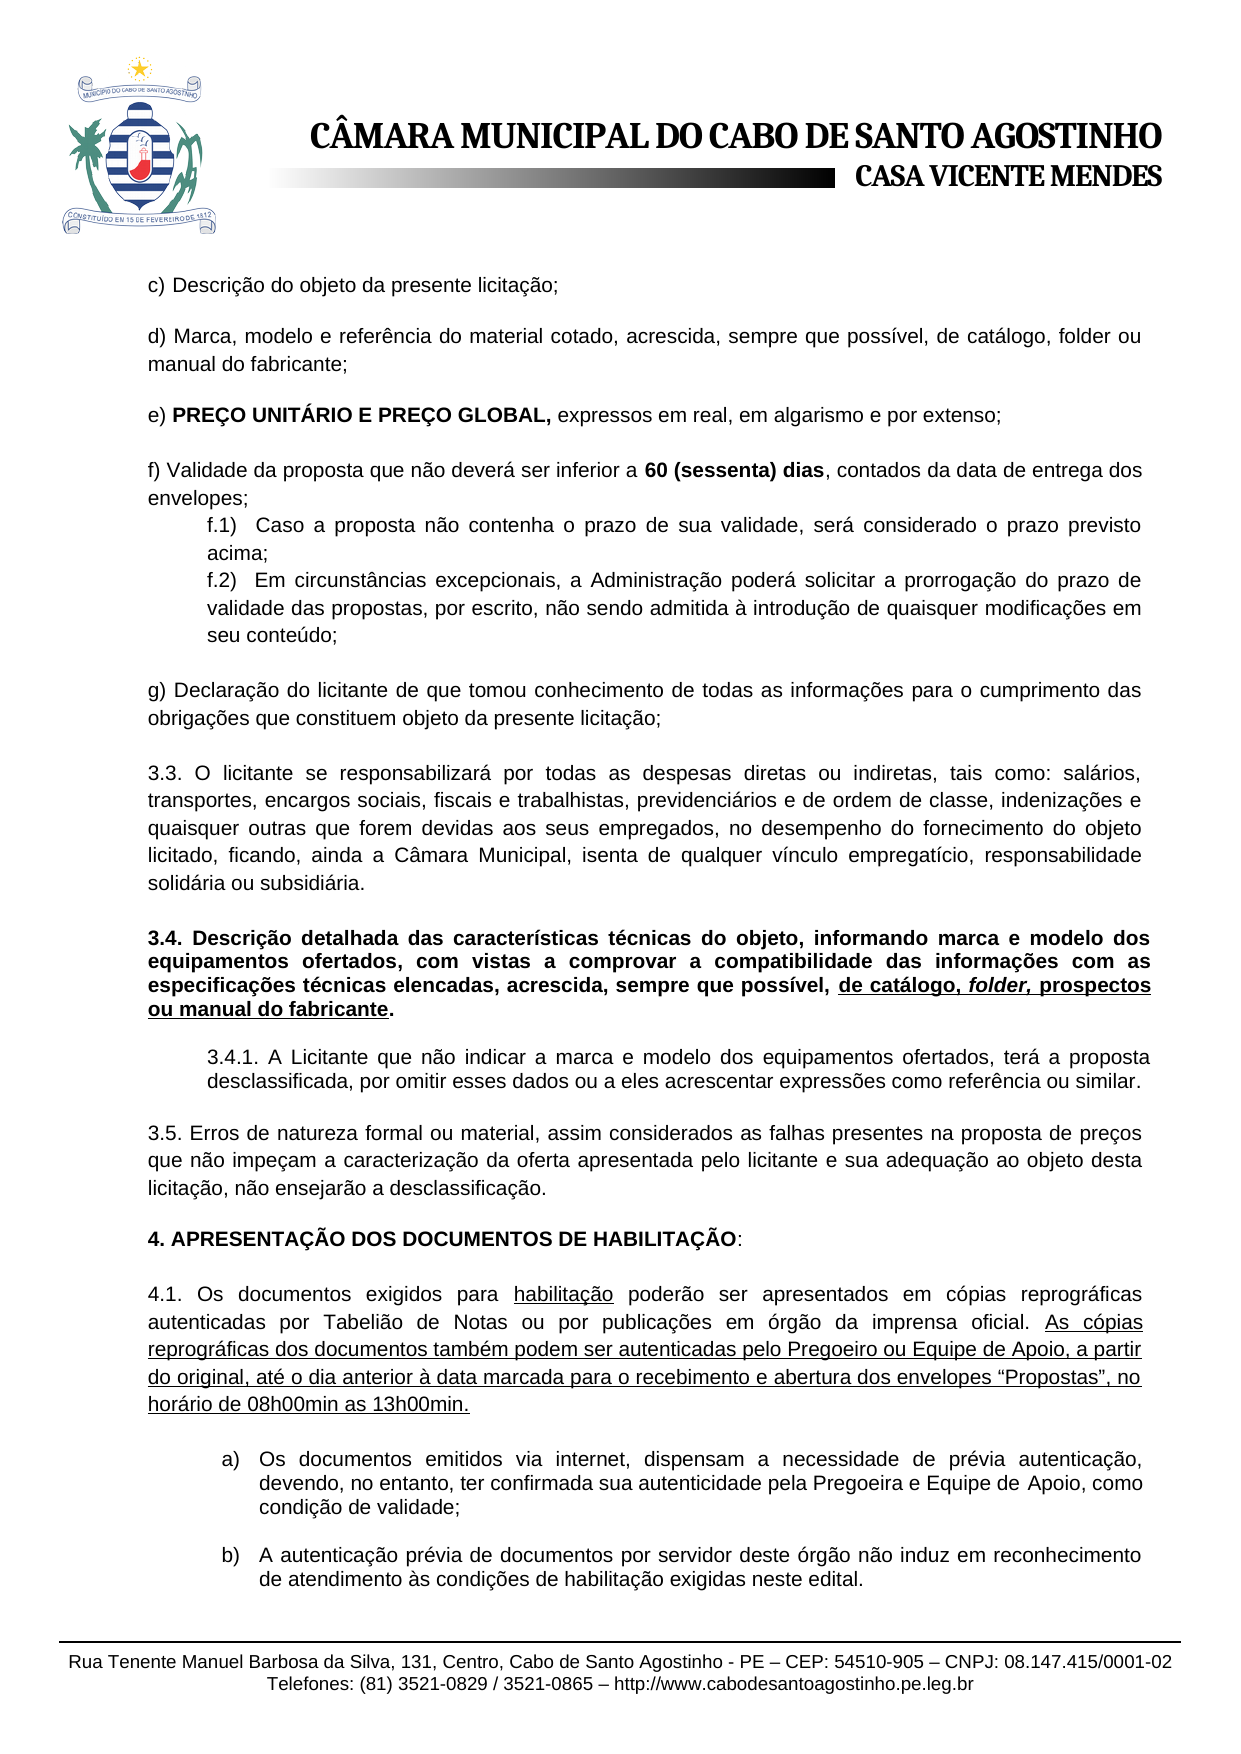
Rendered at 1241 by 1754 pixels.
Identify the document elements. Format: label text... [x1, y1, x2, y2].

picture [62, 56, 216, 234]
text g) Declaração do licitante de que tomou conhecimento de todas as informações para o cumprimento das obrigações que constituem objeto da presente licitação; [148, 678, 1143, 729]
text 4. APRESENTAÇÃO DOS DOCUMENTOS DE HABILITAÇÃO: [148, 1227, 1143, 1251]
list Os documentos emitidos via internet, dispensam a necessidade de prévia autenticação, devendo, no entanto, ter confirmada sua autenticidade pela Pregoeira e Equipe de Apoio, como condição de validade; [221, 1447, 1143, 1519]
text f.2) Em circunstâncias excepcionais, a Administração poderá solicitar a prorrogação do prazo de validade das propostas, por escrito, não sendo admitida à introdução de quaisquer modificações em seu conteúdo; [207, 568, 1143, 647]
text 3.3. O licitante se responsabilizará por todas as despesas diretas ou indiretas, tais como: salários, transportes, encargos sociais, fiscais e trabalhistas, previdenciários e de ordem de classe, indenizações e quaisquer outras que forem devidas aos seus empregados, no desempenho do fornecimento do objeto licitado, ficando, ainda a Câmara Municipal, isenta de qualquer vínculo empregatício, responsabilidade solidária ou subsidiária. [148, 760, 1143, 894]
text 3.5. Erros de natureza formal ou material, assim considerados as falhas presentes na proposta de preços que não impeçam a caracterização da oferta apresentada pelo licitante e sua adequação ao objeto desta licitação, não ensejarão a desclassificação. [148, 1121, 1143, 1199]
text f) Validade da proposta que não deverá ser inferior a 60 (sessenta) dias, contados da data de entrega dos envelopes; [148, 458, 1143, 509]
text 3.4. Descrição detalhada das características técnicas do objeto, informando marca e modelo dos equipamentos ofertados, com vistas a comprovar a compatibilidade das informações com as especificações técnicas elencadas, acrescida, sempre que possível, de catálogo, folder, prospectos ou manual do fabricante. [148, 925, 1152, 1021]
text d) Marca, modelo e referência do material cotado, acrescida, sempre que possível, de catálogo, folder ou manual do fabricante; [148, 324, 1143, 375]
text 3.4.1. A Licitante que não indicar a marca e modelo dos equipamentos ofertados, terá a proposta desclassificada, por omitir esses dados ou a eles acrescentar expressões como referência ou similar. [207, 1045, 1152, 1093]
text e) PREÇO UNITÁRIO E PREÇO GLOBAL, expressos em real, em algarismo e por extenso; [148, 403, 1143, 427]
list Descrição do objeto da presente licitação; [148, 272, 1143, 296]
list A autenticação prévia de documentos por servidor deste órgão não induz em reconhecimento de atendimento às condições de habilitação exigidas neste edital. [221, 1543, 1143, 1591]
text 4.1. Os documentos exigidos para habilitação poderão ser apresentados em cópias reprográficas autenticadas por Tabelião de Notas ou por publicações em órgão da imprensa oficial. As cópias reprográficas dos documentos também podem ser autenticadas pelo Pregoeiro ou Equipe de Apoio, a partir do original, até o dia anterior à data marcada para o recebimento e abertura dos envelopes “Propostas”, no horário de 08h00min as 13h00min. [148, 1282, 1143, 1416]
text f.1) Caso a proposta não contenha o prazo de sua validade, será considerado o prazo previsto acima; [207, 513, 1143, 564]
